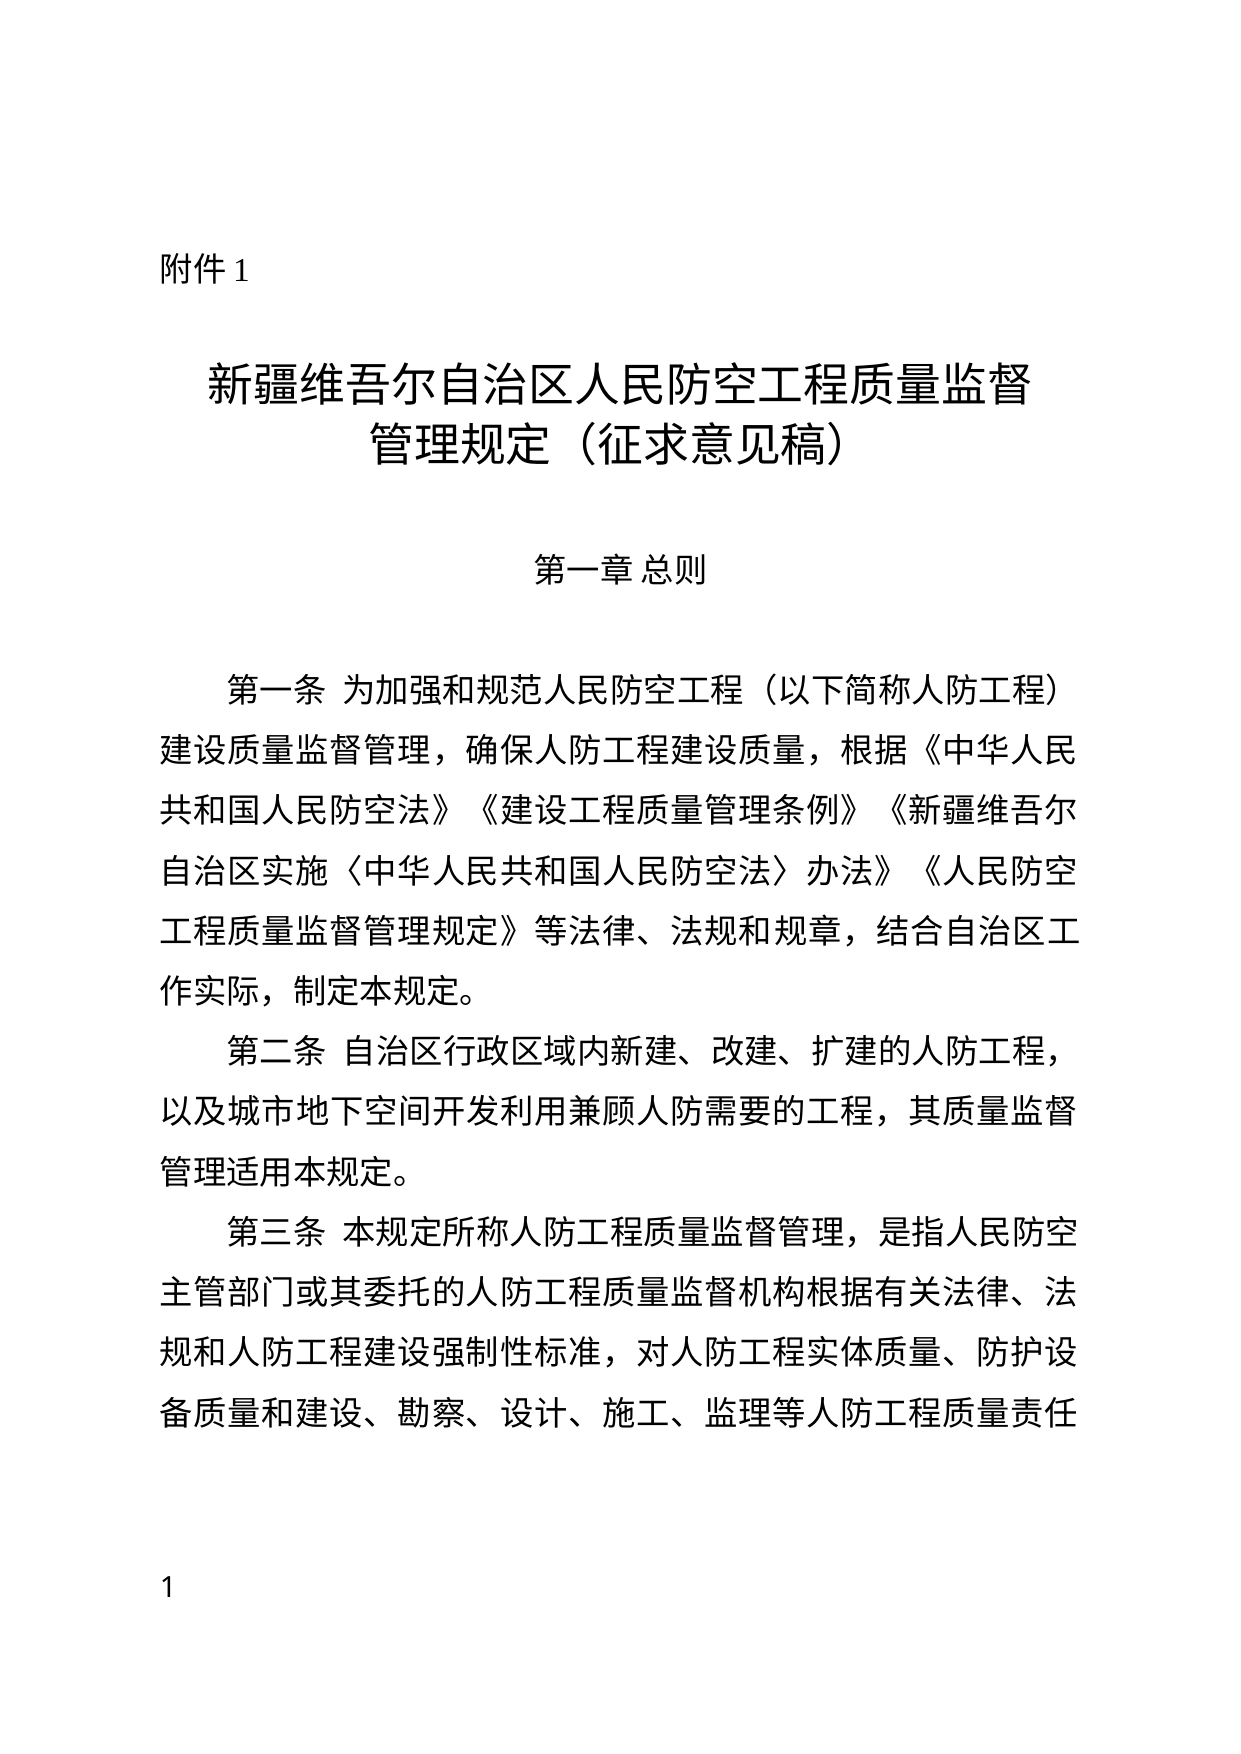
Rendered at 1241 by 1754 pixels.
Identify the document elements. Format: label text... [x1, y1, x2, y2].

text 第二条 自治区行政区域内新建、改建、扩建的人防工程，以及城市地下空间开发利用兼顾人防需要的工程，其质量监督管理适用本规定。 [159, 1016, 1081, 1196]
text 管理规定（征求意见稿） [159, 413, 1081, 474]
text 第一章 总则 [159, 534, 1081, 594]
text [159, 1196, 1081, 1437]
text 新疆维吾尔自治区人民防空工程质量监督 [159, 353, 1081, 413]
text 第一条 为加强和规范人民防空工程（以下简称人防工程）建设质量监督管理，确保人防工程建设质量，根据《中华人民共和国人民防空法》《建设工程质量管理条例》《新疆维吾尔自治区实施〈中华人民共和国人民防空法〉办法》《人民防空工程质量监督管理规定》等法律、法规和规章，结合自治区工作实际，制定本规定。 [159, 654, 1081, 1016]
text 附件1 [159, 233, 1081, 293]
